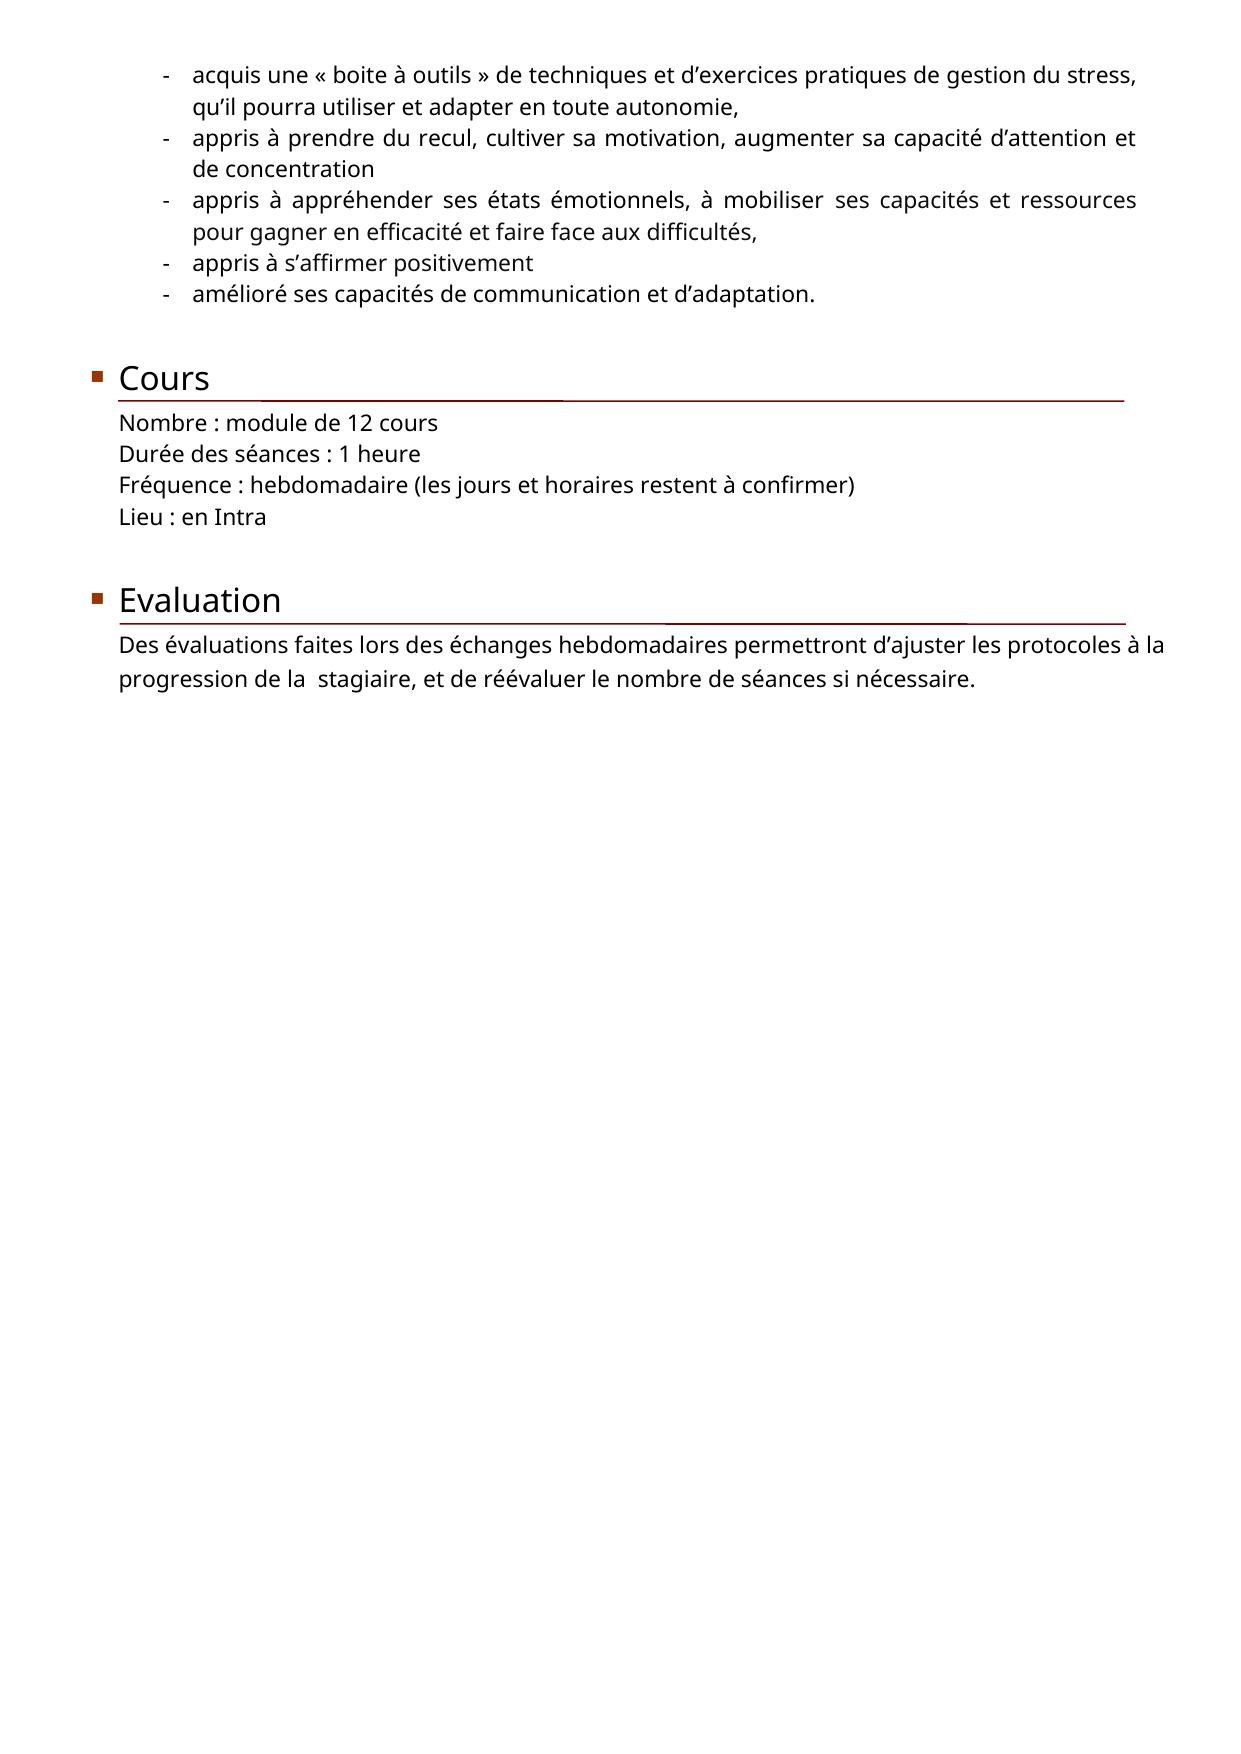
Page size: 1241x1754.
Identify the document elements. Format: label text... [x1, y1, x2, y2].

list appris à s’affirmer positivement [162, 247, 1137, 278]
text Nombre : module de 12 cours [118, 407, 1181, 438]
list Evaluation [89, 577, 1181, 623]
list appris à appréhender ses états émotionnels, à mobiliser ses capacités et ressources pour gagner en efficacité et faire face aux difficultés, [162, 184, 1137, 247]
list amélioré ses capacités de communication et d’adaptation. [162, 278, 1137, 309]
text Des évaluations faites lors des échanges hebdomadaires permettront d’ajuster les protocoles à la progression de la stagiaire, et de réévaluer le nombre de séances si nécessaire. [118, 629, 1181, 694]
list Cours [89, 354, 1181, 400]
text Durée des séances : 1 heure [118, 438, 1181, 469]
list acquis une « boite à outils » de techniques et d’exercices pratiques de gestion du stress, qu’il pourra utiliser et adapter en toute autonomie, [162, 59, 1137, 122]
text Fréquence : hebdomadaire (les jours et horaires restent à confirmer) [118, 469, 1181, 501]
list appris à prendre du recul, cultiver sa motivation, augmenter sa capacité d’attention et de concentration [162, 122, 1137, 184]
text Lieu : en Intra [118, 501, 1181, 532]
